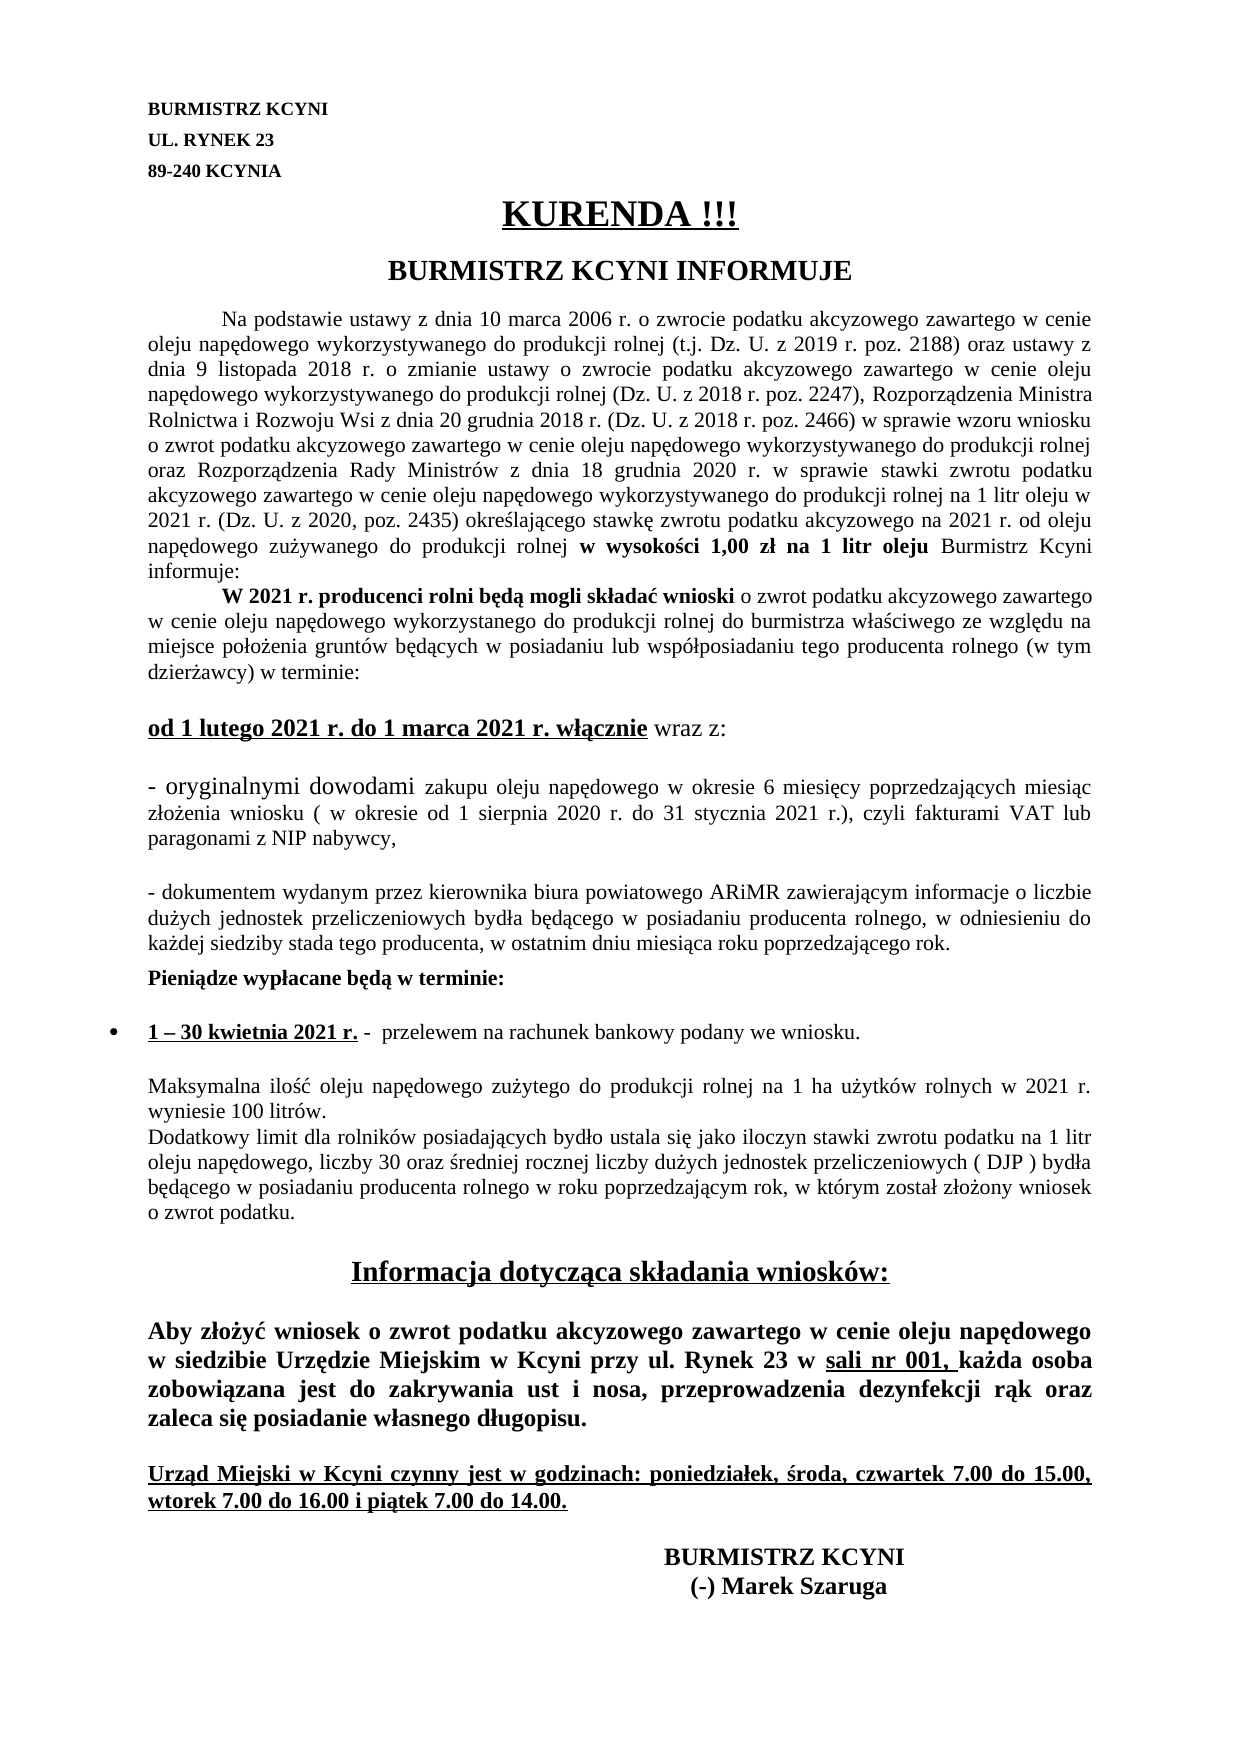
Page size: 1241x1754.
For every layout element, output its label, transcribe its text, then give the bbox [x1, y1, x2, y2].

text KURENDA !!! [148, 191, 1093, 234]
text Aby złożyć wniosek o zwrot podatku akcyzowego zawartego w cenie oleju napędowego w siedzibie Urzędzie Miejskim w Kcyni przy ul. Rynek 23 w sali nr 001, każda osoba zobowiązana jest do zakrywania ust i nosa, przeprowadzenia dezynfekcji rąk oraz zaleca się posiadanie własnego długopisu. [148, 1316, 1093, 1431]
text Dodatkowy limit dla rolników posiadających bydło ustala się jako iloczyn stawki zwrotu podatku na 1 litr oleju napędowego, liczby 30 oraz średniej rocznej liczby dużych jednostek przeliczeniowych ( DJP ) bydła będącego w posiadaniu producenta rolnego w roku poprzedzającym rok, w którym został złożony wniosek o zwrot podatku. [148, 1124, 1093, 1224]
text BURMISTRZ KCYNI [148, 1542, 1093, 1571]
text BURMISTRZ KCYNI INFORMUJE [148, 253, 1093, 287]
text BURMISTRZ KCYNI [148, 98, 1093, 120]
text (-) Marek Szaruga [148, 1571, 1093, 1600]
text Na podstawie ustawy z dnia 10 marca 2006 r. o zwrocie podatku akcyzowego zawartego w cenie oleju napędowego wykorzystywanego do produkcji rolnej (t.j. Dz. U. z 2019 r. poz. 2188) oraz ustawy z dnia 9 listopada 2018 r. o zmianie ustawy o zwrocie podatku akcyzowego zawartego w cenie oleju napędowego wykorzystywanego do produkcji rolnej (Dz. U. z 2018 r. poz. 2247), Rozporządzenia Ministra Rolnictwa i Rozwoju Wsi z dnia 20 grudnia 2018 r. (Dz. U. z 2018 r. poz. 2466) w sprawie wzoru wniosku o zwrot podatku akcyzowego zawartego w cenie oleju napędowego wykorzystywanego do produkcji rolnej oraz Rozporządzenia Rady Ministrów z dnia 18 grudnia 2020 r. w sprawie stawki zwrotu podatku akcyzowego zawartego w cenie oleju napędowego wykorzystywanego do produkcji rolnej na 1 litr oleju w 2021 r. (Dz. U. z 2020, poz. 2435) określającego stawkę zwrotu podatku akcyzowego na 2021 r. od oleju napędowego zużywanego do produkcji rolnej w wysokości 1,00 zł na 1 litr oleju Burmistrz Kcyni informuje: [148, 306, 1093, 583]
text Pieniądze wypłacane będą w terminie: [148, 964, 1093, 990]
list 1 – 30 kwietnia 2021 r. - przelewem na rachunek bankowy podany we wniosku. [110, 1019, 1093, 1044]
text Maksymalna ilość oleju napędowego zużytego do produkcji rolnej na 1 ha użytków rolnych w 2021 r. wyniesie 100 litrów. [148, 1073, 1093, 1124]
text W 2021 r. producenci rolni będą mogli składać wnioski o zwrot podatku akcyzowego zawartego w cenie oleju napędowego wykorzystanego do produkcji rolnej do burmistrza właściwego ze względu na miejsce położenia gruntów będących w posiadaniu lub współposiadaniu tego producenta rolnego (w tym dzierżawcy) w terminie: [148, 583, 1093, 684]
text - dokumentem wydanym przez kierownika biura powiatowego ARiMR zawierającym informacje o liczbie dużych jednostek przeliczeniowych bydła będącego w posiadaniu producenta rolnego, w odniesieniu do każdej siedziby stada tego producenta, w ostatnim dniu miesiąca roku poprzedzającego rok. [148, 879, 1093, 955]
text 89-240 KCYNIA [148, 160, 1093, 182]
text od 1 lutego 2021 r. do 1 marca 2021 r. włącznie wraz z: [148, 713, 1093, 742]
text Urząd Miejski w Kcyni czynny jest w godzinach: poniedziałek, środa, czwartek 7.00 do 15.00, wtorek 7.00 do 16.00 i piątek 7.00 do 14.00. [148, 1461, 1093, 1513]
text UL. RYNEK 23 [148, 129, 1093, 151]
text - oryginalnymi dowodami zakupu oleju napędowego w okresie 6 miesięcy poprzedzających miesiąc złożenia wniosku ( w okresie od 1 sierpnia 2020 r. do 31 stycznia 2021 r.), czyli fakturami VAT lub paragonami z NIP nabywcy, [148, 771, 1093, 850]
text Informacja dotycząca składania wniosków: [148, 1254, 1093, 1287]
